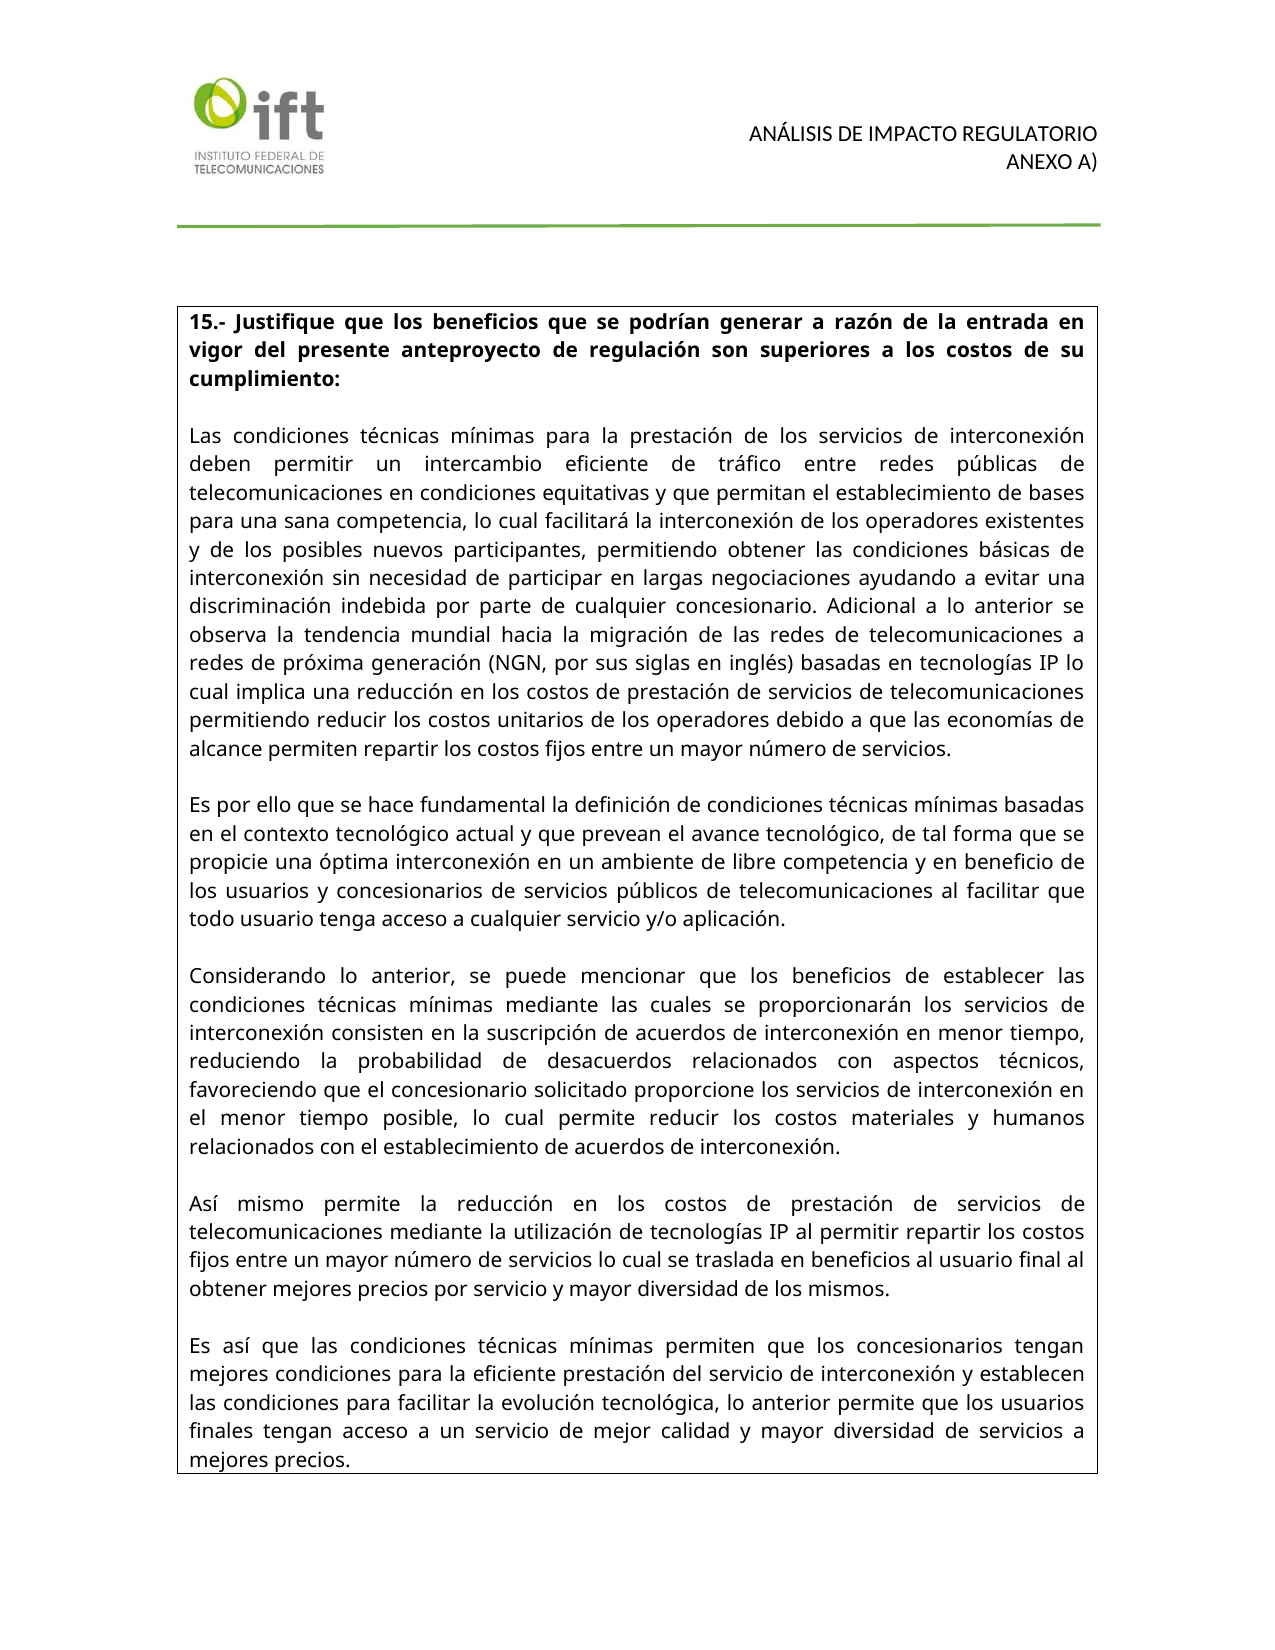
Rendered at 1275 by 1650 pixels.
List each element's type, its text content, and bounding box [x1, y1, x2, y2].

picture [176, 73, 347, 191]
table_header 15.- Justifique que los beneficios que se podrían generar a razón de la entrada en vigor del presente anteproyecto de regulación son superiores a los costos de su cumplimiento: Las condiciones técnicas mínimas para la prestación de los servicios de interconexión deben permitir un intercambio eficiente de tráfico entre redes públicas de telecomunicaciones en condiciones equitativas y que permitan el establecimiento de bases para una sana competencia, lo cual facilitará la interconexión de los operadores existentes y de los posibles nuevos participantes, permitiendo obtener las condiciones básicas de interconexión sin necesidad de participar en largas negociaciones ayudando a evitar una discriminación indebida por parte de cualquier concesionario. Adicional a lo anterior se observa la tendencia mundial hacia la migración de las redes de telecomunicaciones a redes de próxima generación (NGN, por sus siglas en inglés) basadas en tecnologías IP lo cual implica una reducción en los costos de prestación de servicios de telecomunicaciones permitiendo reducir los costos unitarios de los operadores debido a que las economías de alcance permiten repartir los costos fijos entre un mayor número de servicios. Es por ello que se hace fundamental la definición de condiciones técnicas mínimas basadas en el contexto tecnológico actual y que prevean el avance tecnológico, de tal forma que se propicie una óptima interconexión en un ambiente de libre competencia y en beneficio de los usuarios y concesionarios de servicios públicos de telecomunicaciones al facilitar que todo usuario tenga acceso a cualquier servicio y/o aplicación. Considerando lo anterior, se puede mencionar que los beneficios de establecer las condiciones técnicas mínimas mediante las cuales se proporcionarán los servicios de interconexión consisten en la suscripción de acuerdos de interconexión en menor tiempo, reduciendo la probabilidad de desacuerdos relacionados con aspectos técnicos, favoreciendo que el concesionario solicitado proporcione los servicios de interconexión en el menor tiempo posible, lo cual permite reducir los costos materiales y humanos relacionados con el establecimiento de acuerdos de interconexión. Así mismo permite la reducción en los costos de prestación de servicios de telecomunicaciones mediante la utilización de tecnologías IP al permitir repartir los costos fijos entre un mayor número de servicios lo cual se traslada en beneficios al usuario final al obtener mejores precios por servicio y mayor diversidad de los mismos. Es así que las condiciones técnicas mínimas permiten que los concesionarios tengan mejores condiciones para la eficiente prestación del servicio de interconexión y establecen las condiciones para facilitar la evolución tecnológica, lo anterior permite que los usuarios finales tengan acceso a un servicio de mejor calidad y mayor diversidad de servicios a mejores precios. [178, 307, 1097, 1473]
